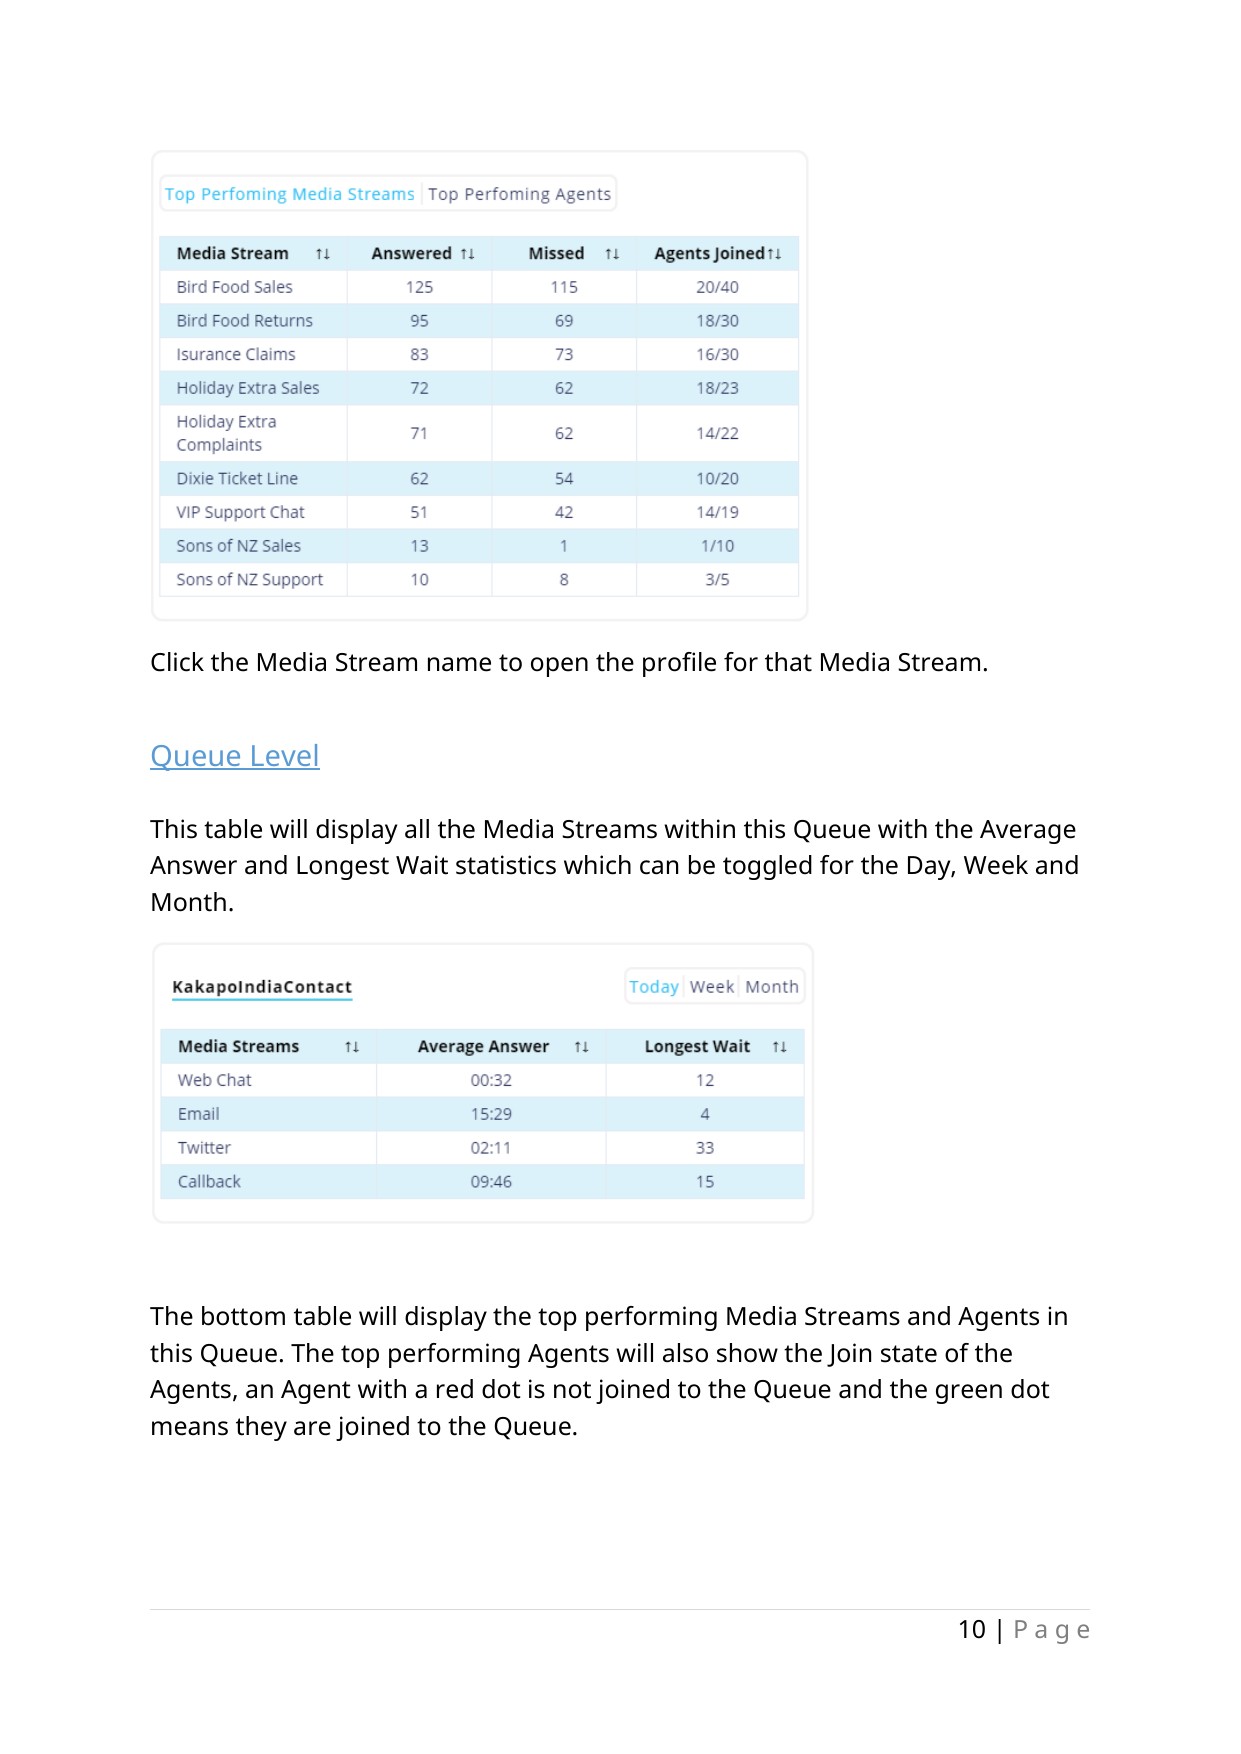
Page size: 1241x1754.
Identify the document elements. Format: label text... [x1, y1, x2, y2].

picture [150, 150, 812, 626]
text The bottom table will display the top performing Media Streams and Agents in this Queue. The top performing Agents will also show the Join state of the Agents, an Agent with a red dot is not joined to the Queue and the green dot means they are joined to the Queue. [150, 1298, 1090, 1443]
text This table will display all the Media Streams within this Queue with the Average Answer and Longest Wait statistics which can be toggled for the Day, Week and Month. [150, 774, 1090, 919]
text Click the Media Stream name to open the profile for that Media Stream. [150, 644, 1090, 715]
picture [150, 938, 820, 1226]
text Queue Level [150, 735, 1090, 774]
